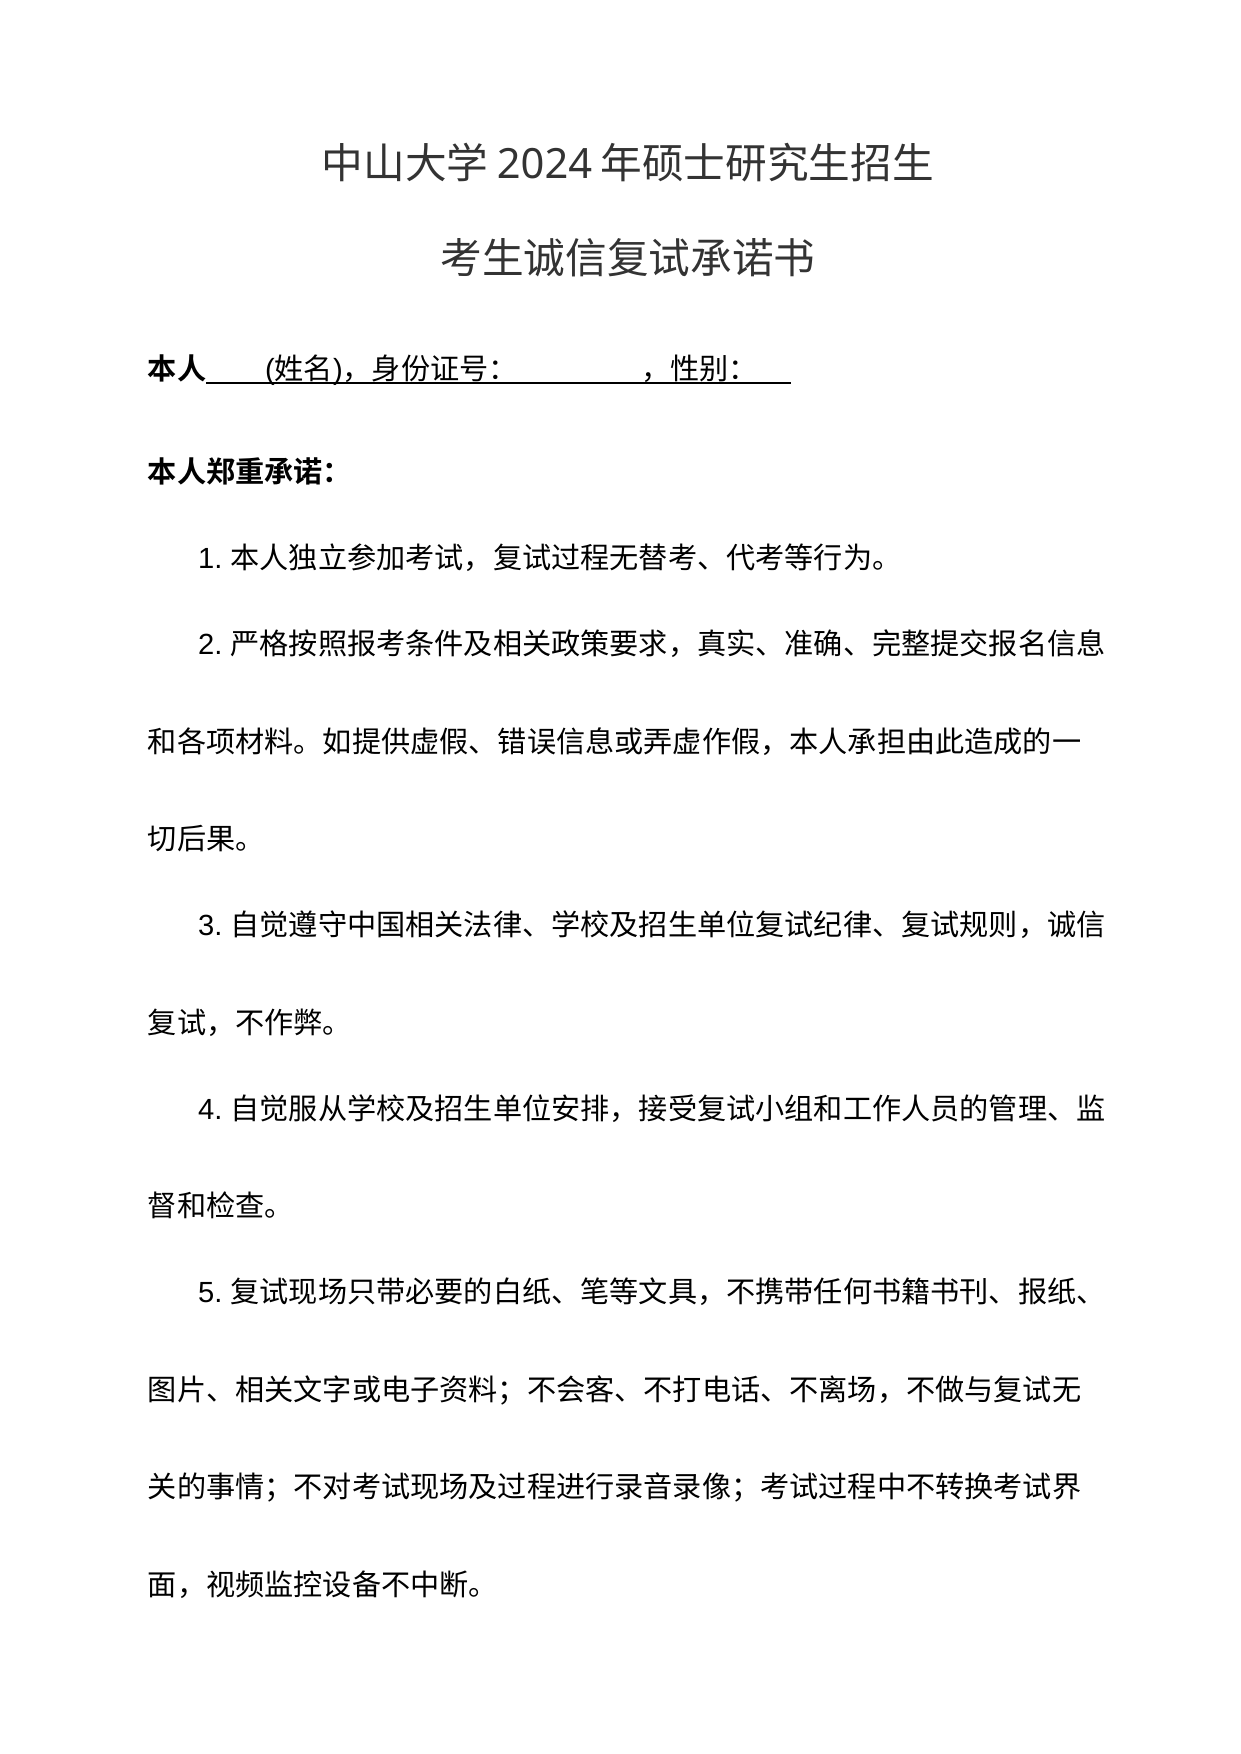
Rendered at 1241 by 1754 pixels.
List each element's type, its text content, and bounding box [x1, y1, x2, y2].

text 本人 (姓名)，身份证号： ，性别： [148, 334, 1107, 399]
text 5. 复试现场只带必要的白纸、笔等文具，不携带任何书籍书刊、报纸、图片、相关文字或电子资料；不会客、不打电话、不离场，不做与复试无关的事情；不对考试现场及过程进行录音录像；考试过程中不转换考试界面，视频监控设备不中断。 [148, 1258, 1107, 1615]
text 1. 本人独立参加考试，复试过程无替考、代考等行为。 [148, 523, 1107, 588]
text 2. 严格按照报考条件及相关政策要求，真实、准确、完整提交报名信息和各项材料。如提供虚假、错误信息或弄虚作假，本人承担由此造成的一切后果。 [148, 609, 1107, 869]
text 3. 自觉遵守中国相关法律、学校及招生单位复试纪律、复试规则，诚信复试，不作弊。 [148, 890, 1107, 1053]
text 本人郑重承诺： [148, 437, 1107, 502]
text 4. 自觉服从学校及招生单位安排，接受复试小组和工作人员的管理、监督和检查。 [148, 1074, 1107, 1237]
text 考生诚信复试承诺书 [148, 223, 1107, 288]
text 中山大学2024年硕士研究生招生 [148, 128, 1107, 193]
